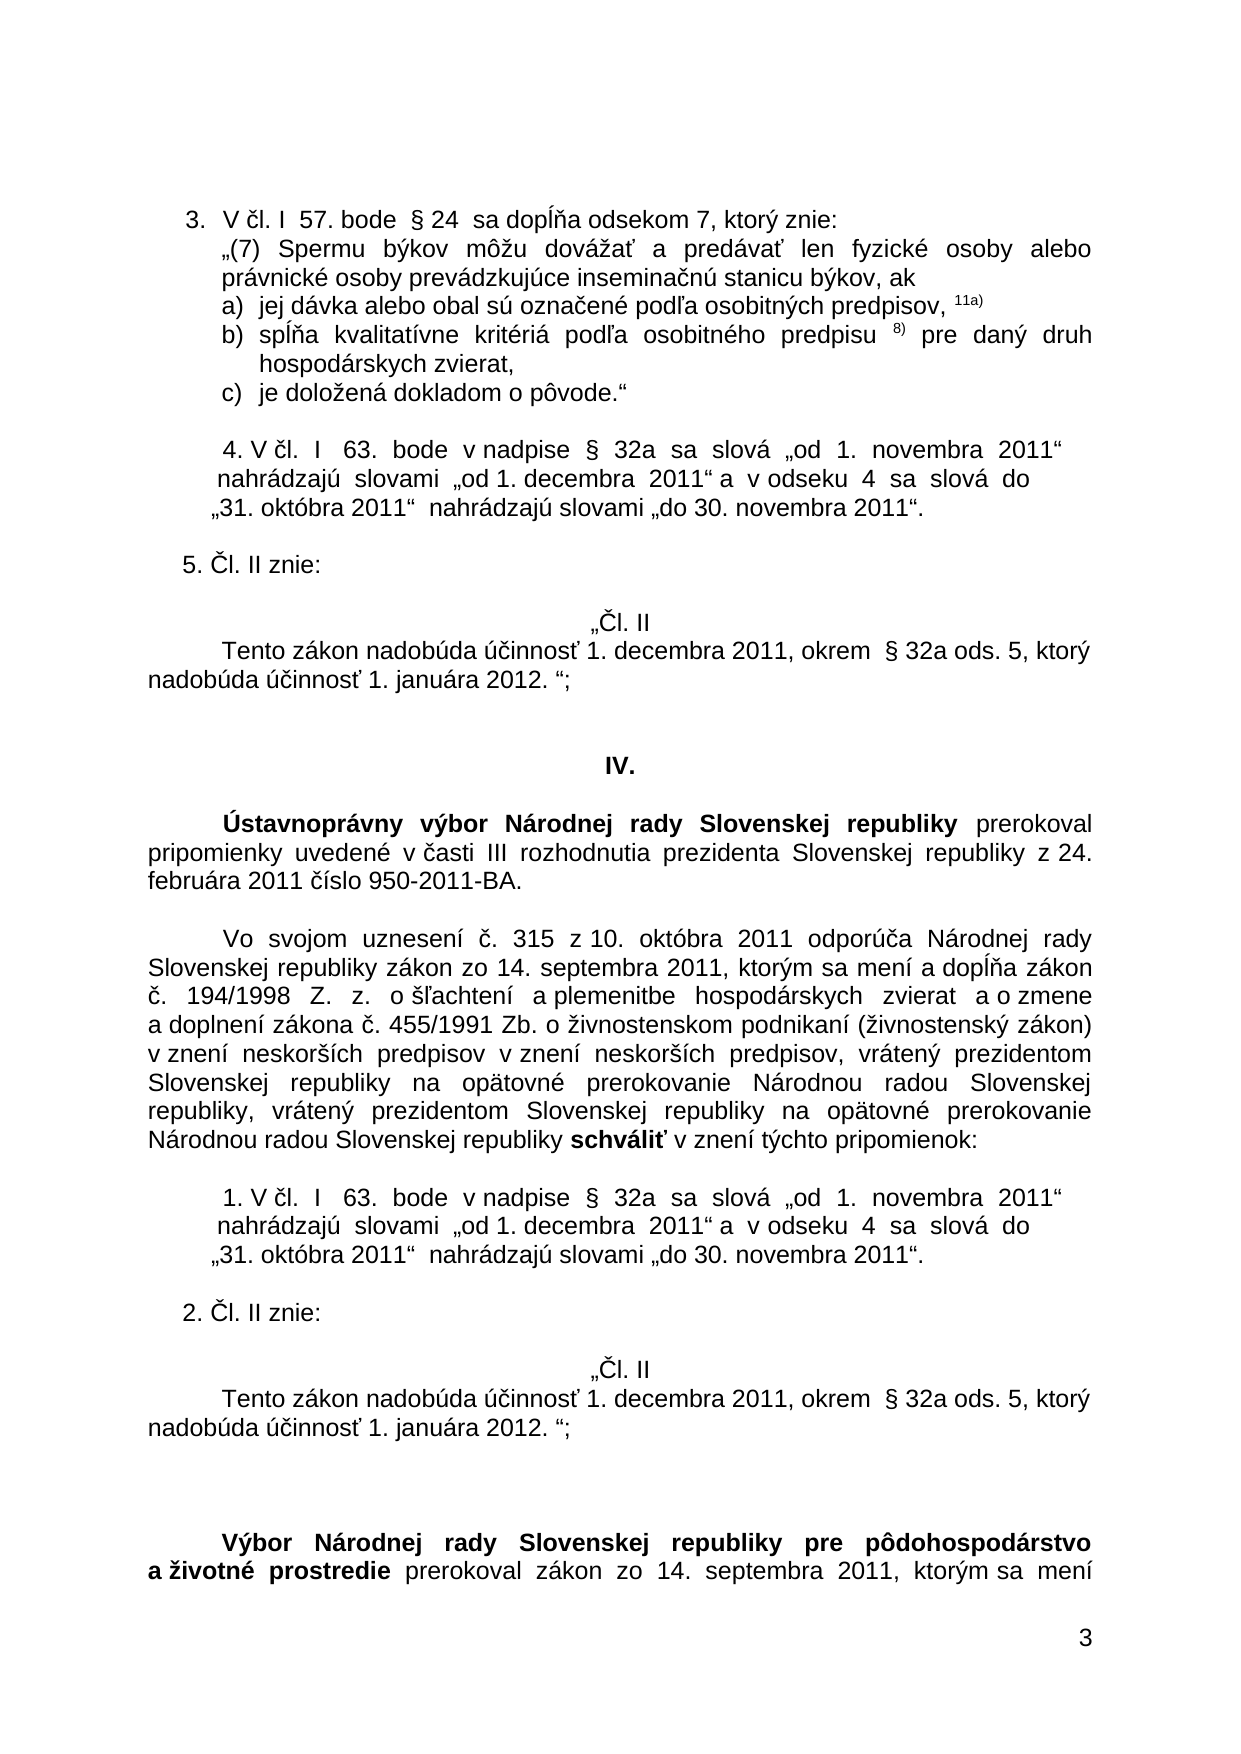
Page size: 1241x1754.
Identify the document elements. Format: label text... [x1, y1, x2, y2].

list jej dávka alebo obal sú označené podľa osobitných predpisov, 11a) [221, 291, 1093, 320]
text „Čl. II [148, 1355, 1093, 1384]
text „31. októbra 2011“ nahrádzajú slovami „do 30. novembra 2011“. [148, 493, 1093, 521]
text Ústavnoprávny výbor Národnej rady Slovenskej republiky prerokoval pripomienky uvedené v časti III rozhodnutia prezidenta Slovenskej republiky z 24. februára 2011 číslo 950-2011-BA. [148, 809, 1093, 895]
list V čl. I 57. bode § 24 sa dopĺňa odsekom 7, ktorý znie: [185, 205, 1093, 234]
text „31. októbra 2011“ nahrádzajú slovami „do 30. novembra 2011“. [148, 1240, 1093, 1269]
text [148, 1528, 1093, 1585]
list je doložená dokladom o pôvode.“ [221, 378, 1093, 406]
text Tento zákon nadobúda účinnosť 1. decembra 2011, okrem § 32a ods. 5, ktorý nadobúda účinnosť 1. januára 2012. “; [148, 1384, 1093, 1441]
text „Čl. II [148, 608, 1093, 636]
text 2. Čl. II znie: [148, 1298, 1093, 1326]
text Vo svojom uznesení č. 315 z 10. októbra 2011 odporúča Národnej rady Slovenskej republiky zákon zo 14. septembra 2011, ktorým sa mení a dopĺňa zákon č. 194/1998 Z. z. o šľachtení a plemenitbe hospodárskych zvierat a o zmene a doplnení zákona č. 455/1991 Zb. o živnostenskom podnikaní (živnostenský zákon) v znení neskorších predpisov v znení neskorších predpisov, vrátený prezidentom Slovenskej republiky na opätovné prerokovanie Národnou radou Slovenskej republiky, vrátený prezidentom Slovenskej republiky na opätovné prerokovanie Národnou radou Slovenskej republiky schváliť v znení týchto pripomienok: [148, 924, 1093, 1154]
text Tento zákon nadobúda účinnosť 1. decembra 2011, okrem § 32a ods. 5, ktorý nadobúda účinnosť 1. januára 2012. “; [148, 636, 1093, 694]
list spĺňa kvalitatívne kritériá podľa osobitného predpisu 8) pre daný druh hospodárskych zvierat, [221, 320, 1093, 378]
text IV. [148, 751, 1093, 780]
text 1. V čl. I 63. bode v nadpise § 32a sa slová „od 1. novembra 2011“ nahrádzajú slovami „od 1. decembra 2011“ a v odseku 4 sa slová do [148, 1183, 1093, 1240]
text 5. Čl. II znie: [148, 550, 1093, 579]
text 4. V čl. I 63. bode v nadpise § 32a sa slová „od 1. novembra 2011“ nahrádzajú slovami „od 1. decembra 2011“ a v odseku 4 sa slová do [148, 435, 1093, 493]
text „(7) Spermu býkov môžu dovážať a predávať len fyzické osoby alebo právnické osoby prevádzkujúce inseminačnú stanicu býkov, ak [221, 234, 1093, 291]
